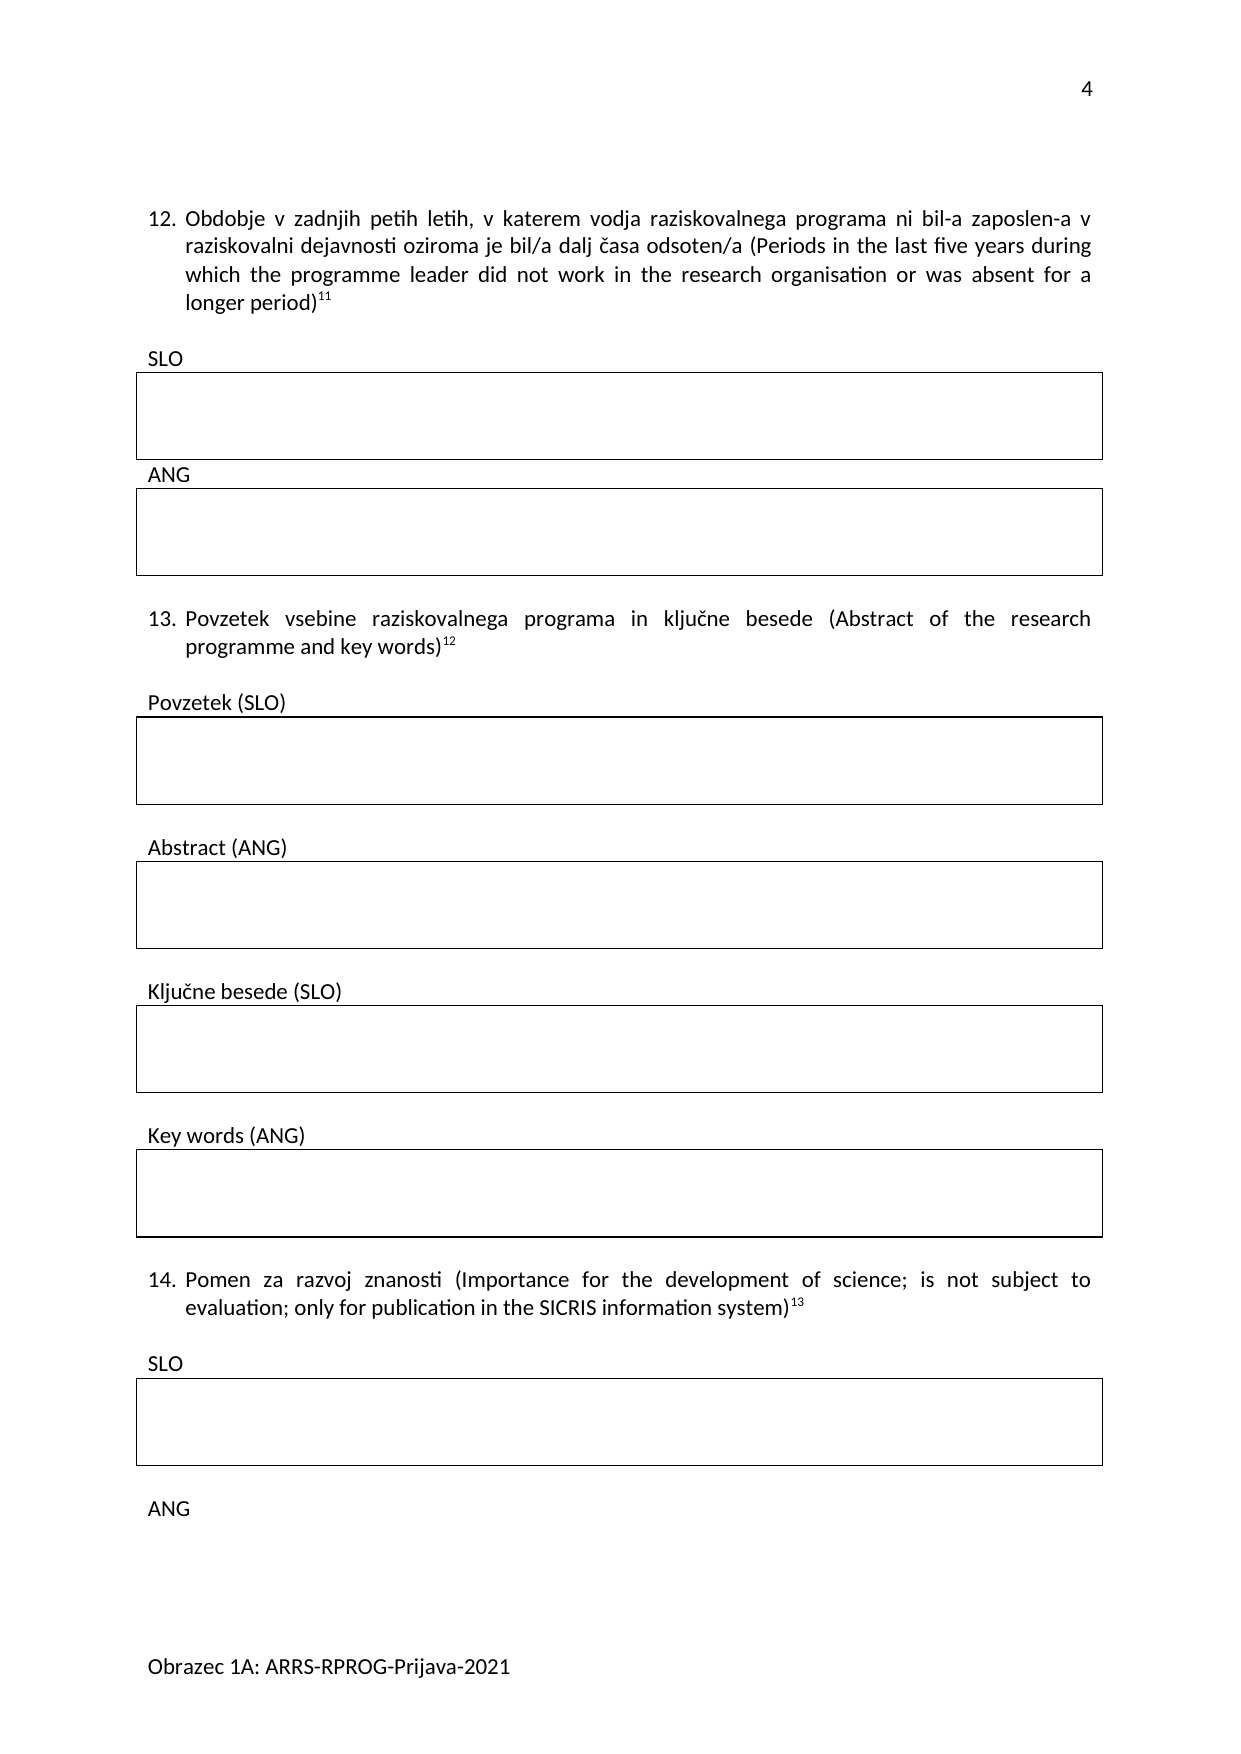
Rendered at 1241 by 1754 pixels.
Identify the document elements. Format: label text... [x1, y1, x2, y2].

table_header [137, 1006, 1102, 1092]
table_header [137, 862, 1102, 948]
text Abstract (ANG) [148, 833, 1093, 861]
text SLO [148, 1349, 1093, 1377]
text Key words (ANG) [148, 1121, 1093, 1149]
text ANG [148, 1494, 1093, 1522]
list Obdobje v zadnjih petih letih, v katerem vodja raziskovalnega programa ni bil-a zaposlen-a v raziskovalni dejavnosti oziroma je bil/a dalj časa odsoten/a (Periods in the last five years during which the programme leader did not work in the research organisation or was absent for a longer period) [148, 204, 1093, 316]
table_header [137, 1379, 1102, 1465]
list Pomen za razvoj znanosti (Importance for the development of science; is not subject to evaluation; only for publication in the SICRIS information system) [148, 1265, 1093, 1321]
list Povzetek vsebine raziskovalnega programa in ključne besede (Abstract of the research programme and key words) [148, 604, 1093, 660]
text Ključne besede (SLO) [148, 977, 1093, 1005]
table_header [137, 718, 1102, 803]
text ANG [148, 460, 1093, 488]
table_header [137, 489, 1102, 575]
table_header [137, 1150, 1102, 1236]
text Povzetek (SLO) [148, 688, 1093, 716]
text SLO [148, 344, 1093, 372]
table_header [137, 373, 1102, 459]
